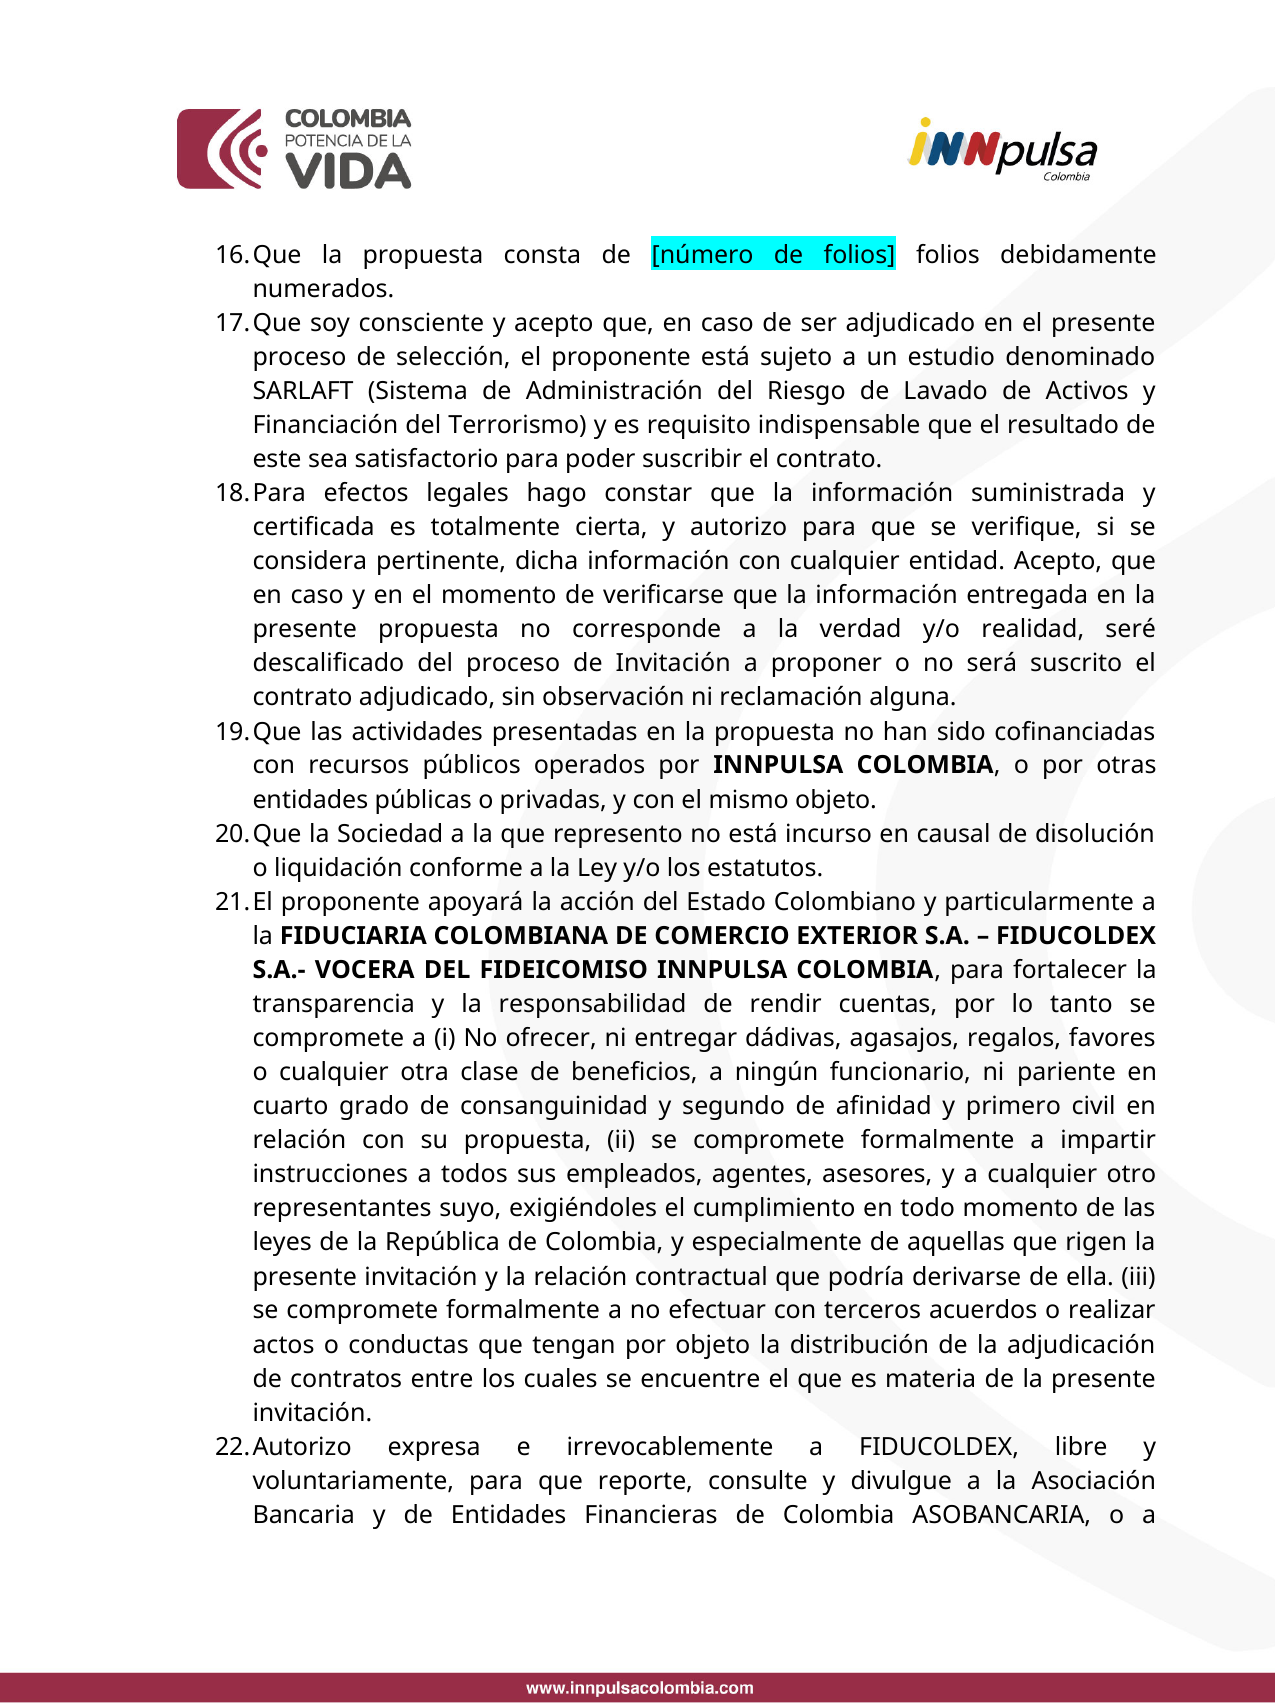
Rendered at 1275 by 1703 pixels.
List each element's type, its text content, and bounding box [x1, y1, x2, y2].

list El proponente apoyará la acción del Estado Colombiano y particularmente a la FIDUCIARIA COLOMBIANA DE COMERCIO EXTERIOR S.A. – FIDUCOLDEX S.A.- VOCERA DEL FIDEICOMISO INNPULSA COLOMBIA, para fortalecer la transparencia y la responsabilidad de rendir cuentas, por lo tanto se compromete a (i) No ofrecer, ni entregar dádivas, agasajos, regalos, favores o cualquier otra clase de beneficios, a ningún funcionario, ni pariente en cuarto grado de consanguinidad y segundo de afinidad y primero civil en relación con su propuesta, (ii) se compromete formalmente a impartir instrucciones a todos sus empleados, agentes, asesores, y a cualquier otro representantes suyo, exigiéndoles el cumplimiento en todo momento de las leyes de la República de Colombia, y especialmente de aquellas que rigen la presente invitación y la relación contractual que podría derivarse de ella. (iii) se compromete formalmente a no efectuar con terceros acuerdos o realizar actos o conductas que tengan por objeto la distribución de la adjudicación de contratos entre los cuales se encuentre el que es materia de la presente invitación. [215, 883, 1157, 1428]
list Que las actividades presentadas en la propuesta no han sido cofinanciadas con recursos públicos operados por INNPULSA COLOMBIA, o por otras entidades públicas o privadas, y con el mismo objeto. [215, 713, 1157, 815]
list Que la propuesta consta de [número de folios] folios debidamente numerados. [215, 236, 1157, 304]
list Para efectos legales hago constar que la información suministrada y certificada es totalmente cierta, y autorizo para que se verifique, si se considera pertinente, dicha información con cualquier entidad. Acepto, que en caso y en el momento de verificarse que la información entregada en la presente propuesta no corresponde a la verdad y/o realidad, seré descalificado del proceso de Invitación a proponer o no será suscrito el contrato adjudicado, sin observación ni reclamación alguna. [215, 475, 1157, 713]
list Que la Sociedad a la que represento no está incurso en causal de disolución o liquidación conforme a la Ley y/o los estatutos. [215, 815, 1157, 883]
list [215, 1428, 1157, 1531]
picture [0, 35, 1275, 1703]
list Que soy consciente y acepto que, en caso de ser adjudicado en el presente proceso de selección, el proponente está sujeto a un estudio denominado SARLAFT (Sistema de Administración del Riesgo de Lavado de Activos y Financiación del Terrorismo) y es requisito indispensable que el resultado de este sea satisfactorio para poder suscribir el contrato. [215, 304, 1157, 475]
